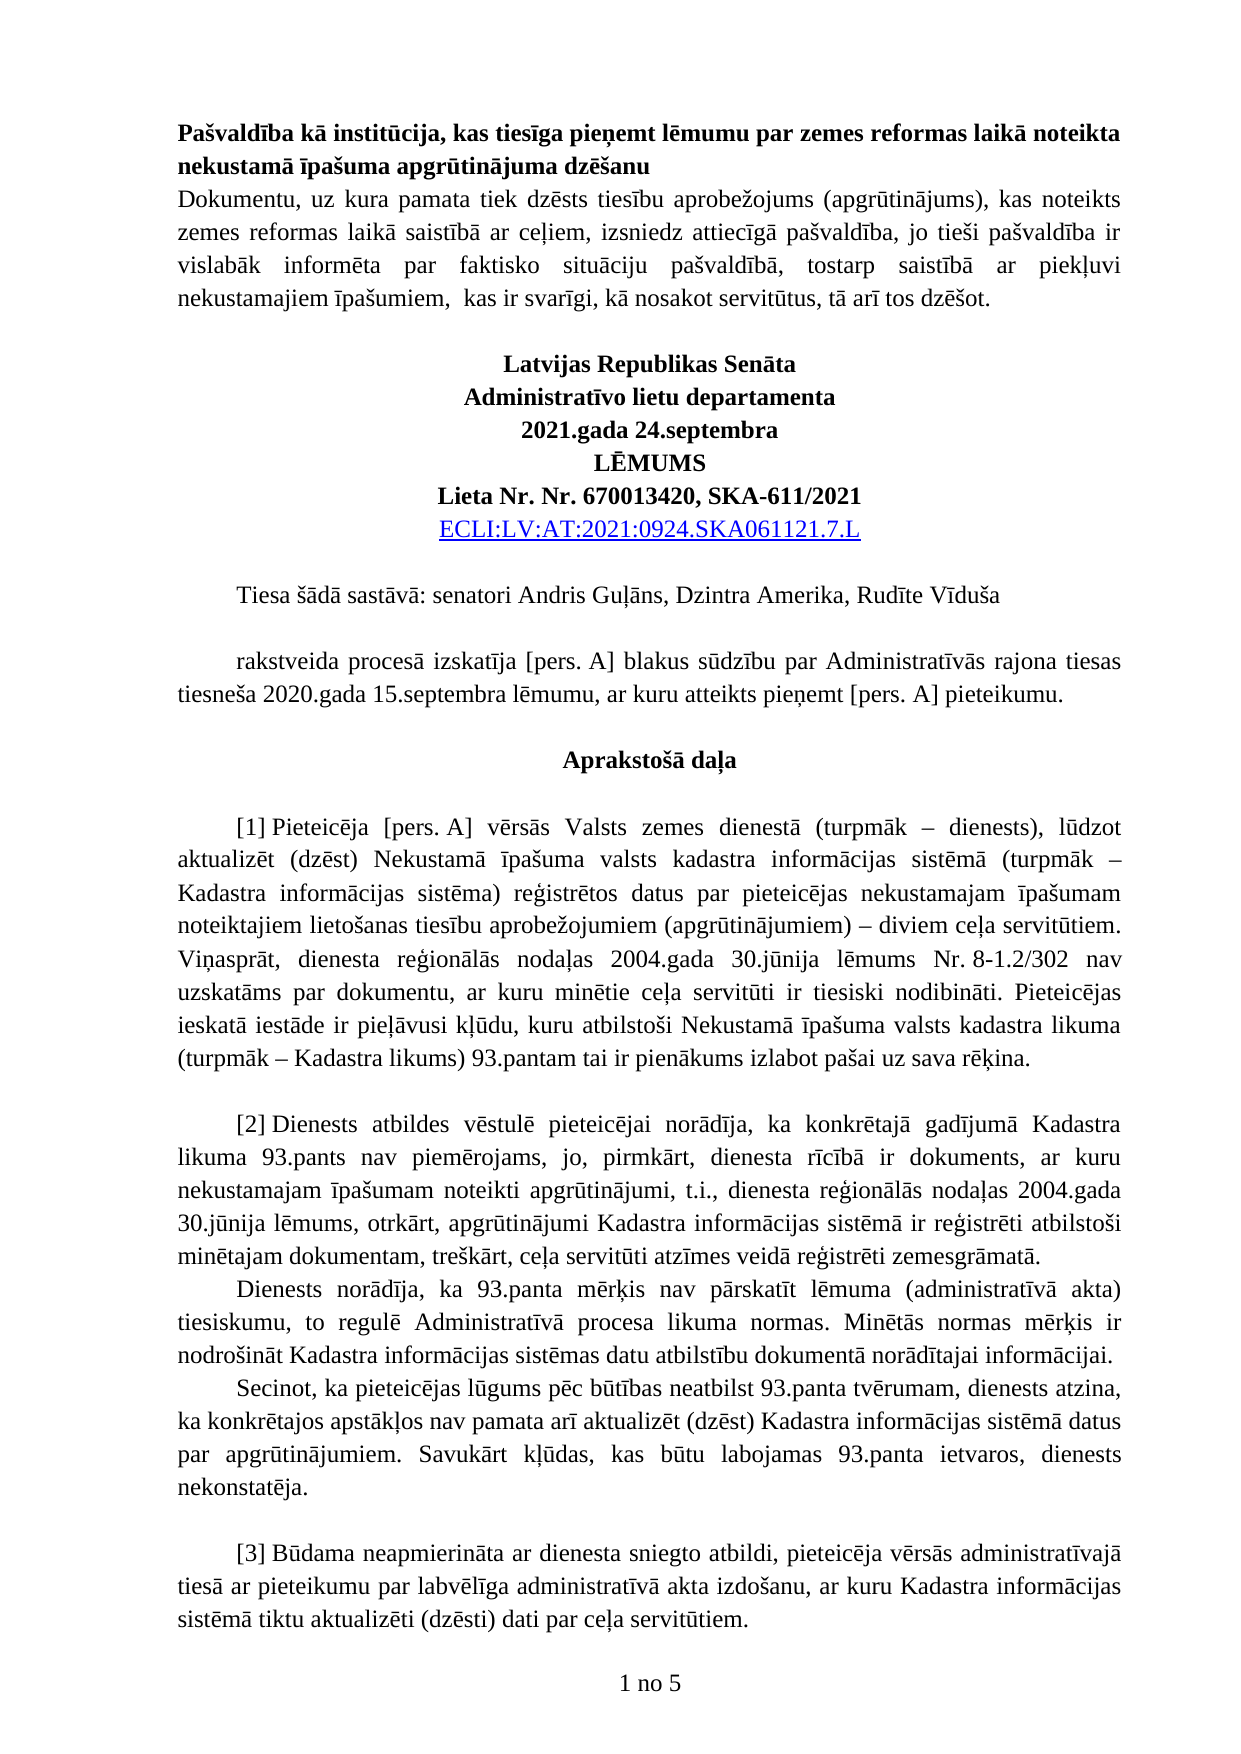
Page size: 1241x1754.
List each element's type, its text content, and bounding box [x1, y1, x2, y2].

text Pašvaldība kā institūcija, kas tiesīga pieņemt lēmumu par zemes reformas laikā noteikta nekustamā īpašuma apgrūtinājuma dzēšanu [177, 118, 1122, 180]
text [1] Pieteicēja [pers. A] vērsās Valsts zemes dienestā (turpmāk – dienests), lūdzot aktualizēt (dzēst) Nekustamā īpašuma valsts kadastra informācijas sistēmā (turpmāk – Kadastra informācijas sistēma) reģistrētos datus par pieteicējas nekustamajam īpašumam noteiktajiem lietošanas tiesību aprobežojumiem (apgrūtinājumiem) – diviem ceļa servitūtiem. Viņasprāt, dienesta reģionālās nodaļas 2004.gada 30.jūnija lēmums Nr. 8-1.2/302 nav uzskatāms par dokumentu, ar kuru minētie ceļa servitūti ir tiesiski nodibināti. Pieteicējas ieskatā iestāde ir pieļāvusi kļūdu, kuru atbilstoši Nekustamā īpašuma valsts kadastra likuma (turpmāk – Kadastra likums) 93.pantam tai ir pienākums izlabot pašai uz sava rēķina. [177, 812, 1122, 1071]
text [3] Būdama neapmierināta ar dienesta sniegto atbildi, pieteicēja vērsās administratīvajā tiesā ar pieteikumu par labvēlīga administratīvā akta izdošanu, ar kuru Kadastra informācijas sistēmā tiktu aktualizēti (dzēsti) dati par ceļa servitūtiem. [177, 1538, 1122, 1633]
text Dienests norādīja, ka 93.panta mērķis nav pārskatīt lēmuma (administratīvā akta) tiesiskumu, to regulē Administratīvā procesa likuma normas. Minētās normas mērķis ir nodrošināt Kadastra informācijas sistēmas datu atbilstību dokumentā norādītajai informācijai. [177, 1274, 1122, 1369]
text Tiesa šādā sastāvā: senatori Andris Guļāns, Dzintra Amerika, Rudīte Vīduša [177, 580, 1122, 609]
text Latvijas Republikas Senāta [177, 349, 1122, 378]
text Secinot, ka pieteicējas lūgums pēc būtības neatbilst 93.panta tvērumam, dienests atzina, ka konkrētajos apstākļos nav pamata arī aktualizēt (dzēst) Kadastra informācijas sistēmā datus par apgrūtinājumiem. Savukārt kļūdas, kas būtu labojamas 93.panta ietvaros, dienests nekonstatēja. [177, 1373, 1122, 1501]
text ECLI:LV:AT:2021:0924.SKA061121.7.L [177, 514, 1122, 543]
text Aprakstošā daļa [177, 746, 1122, 774]
text [2] Dienests atbildes vēstulē pieteicējai norādīja, ka konkrētajā gadījumā Kadastra likuma 93.pants nav piemērojams, jo, pirmkārt, dienesta rīcībā ir dokuments, ar kuru nekustamajam īpašumam noteikti apgrūtinājumi, t.i., dienesta reģionālās nodaļas 2004.gada 30.jūnija lēmums, otrkārt, apgrūtinājumi Kadastra informācijas sistēmā ir reģistrēti atbilstoši minētajam dokumentam, treškārt, ceļa servitūti atzīmes veidā reģistrēti zemesgrāmatā. [177, 1109, 1122, 1269]
text Dokumentu, uz kura pamata tiek dzēsts tiesību aprobežojums (apgrūtinājums), kas noteikts zemes reformas laikā saistībā ar ceļiem, izsniedz attiecīgā pašvaldība, jo tieši pašvaldība ir vislabāk informēta par faktisko situāciju pašvaldībā, tostarp saistībā ar piekļuvi nekustamajiem īpašumiem, kas ir svarīgi, kā nosakot servitūtus, tā arī tos dzēšot. [177, 184, 1122, 312]
text Administratīvo lietu departamenta [177, 382, 1122, 411]
text 2021.gada 24.septembra [177, 415, 1122, 444]
text Lieta Nr. Nr. 670013420, SKA-611/2021 [177, 481, 1122, 510]
text rakstveida procesā izskatīja [pers. A] blakus sūdzību par Administratīvās rajona tiesas tiesneša 2020.gada 15.septembra lēmumu, ar kuru atteikts pieņemt [pers. A] pieteikumu. [177, 646, 1122, 708]
text LĒMUMS [177, 448, 1122, 477]
